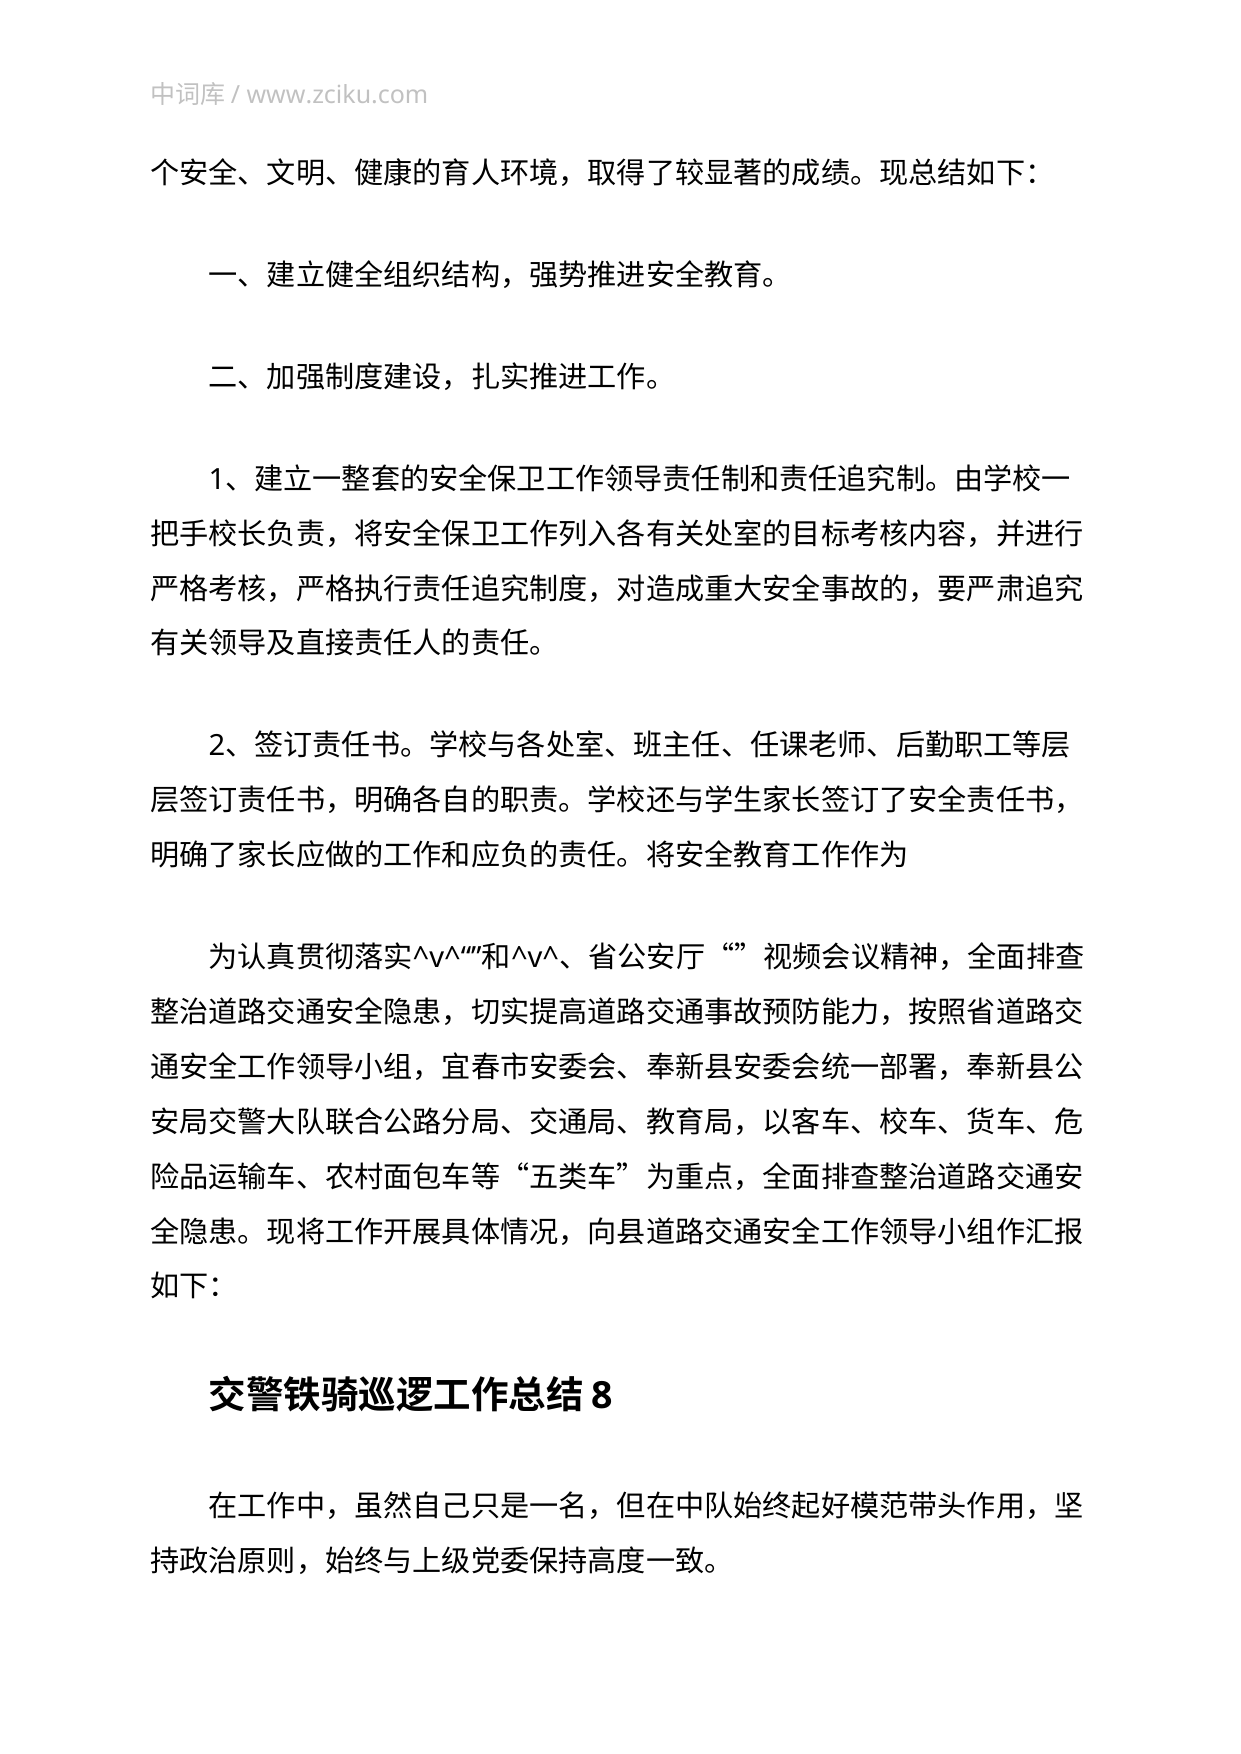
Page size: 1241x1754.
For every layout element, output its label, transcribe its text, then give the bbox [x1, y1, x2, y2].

text 为认真贯彻落实^v^“”和^v^、省公安厅“”视频会议精神，全面排查整治道路交通安全隐患，切实提高道路交通事故预防能力，按照省道路交通安全工作领导小组，宜春市安委会、奉新县安委会统一部署，奉新县公安局交警大队联合公路分局、交通局、教育局，以客车、校车、货车、危险品运输车、农村面包车等“五类车”为重点，全面排查整治道路交通安全隐患。现将工作开展具体情况，向县道路交通安全工作领导小组作汇报如下： [150, 933, 1090, 1305]
text 在工作中，虽然自己只是一名，但在中队始终起好模范带头作用，坚持政治原则，始终与上级党委保持高度一致。 [150, 1482, 1090, 1579]
text 交警铁骑巡逻工作总结8 [150, 1365, 1090, 1419]
text 2、签订责任书。学校与各处室、班主任、任课老师、后勤职工等层层签订责任书，明确各自的职责。学校还与学生家长签订了安全责任书，明确了家长应做的工作和应负的责任。将安全教育工作作为 [150, 722, 1090, 874]
text 1、建立一整套的安全保卫工作领导责任制和责任追究制。由学校一把手校长负责，将安全保卫工作列入各有关处室的目标考核内容，并进行严格考核，严格执行责任追究制度，对造成重大安全事故的，要严肃追究有关领导及直接责任人的责任。 [150, 455, 1090, 662]
text 一、建立健全组织结构，强势推进安全教育。 [150, 252, 1090, 294]
text 二、加强制度建设，扎实推进工作。 [150, 353, 1090, 396]
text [150, 150, 1090, 192]
